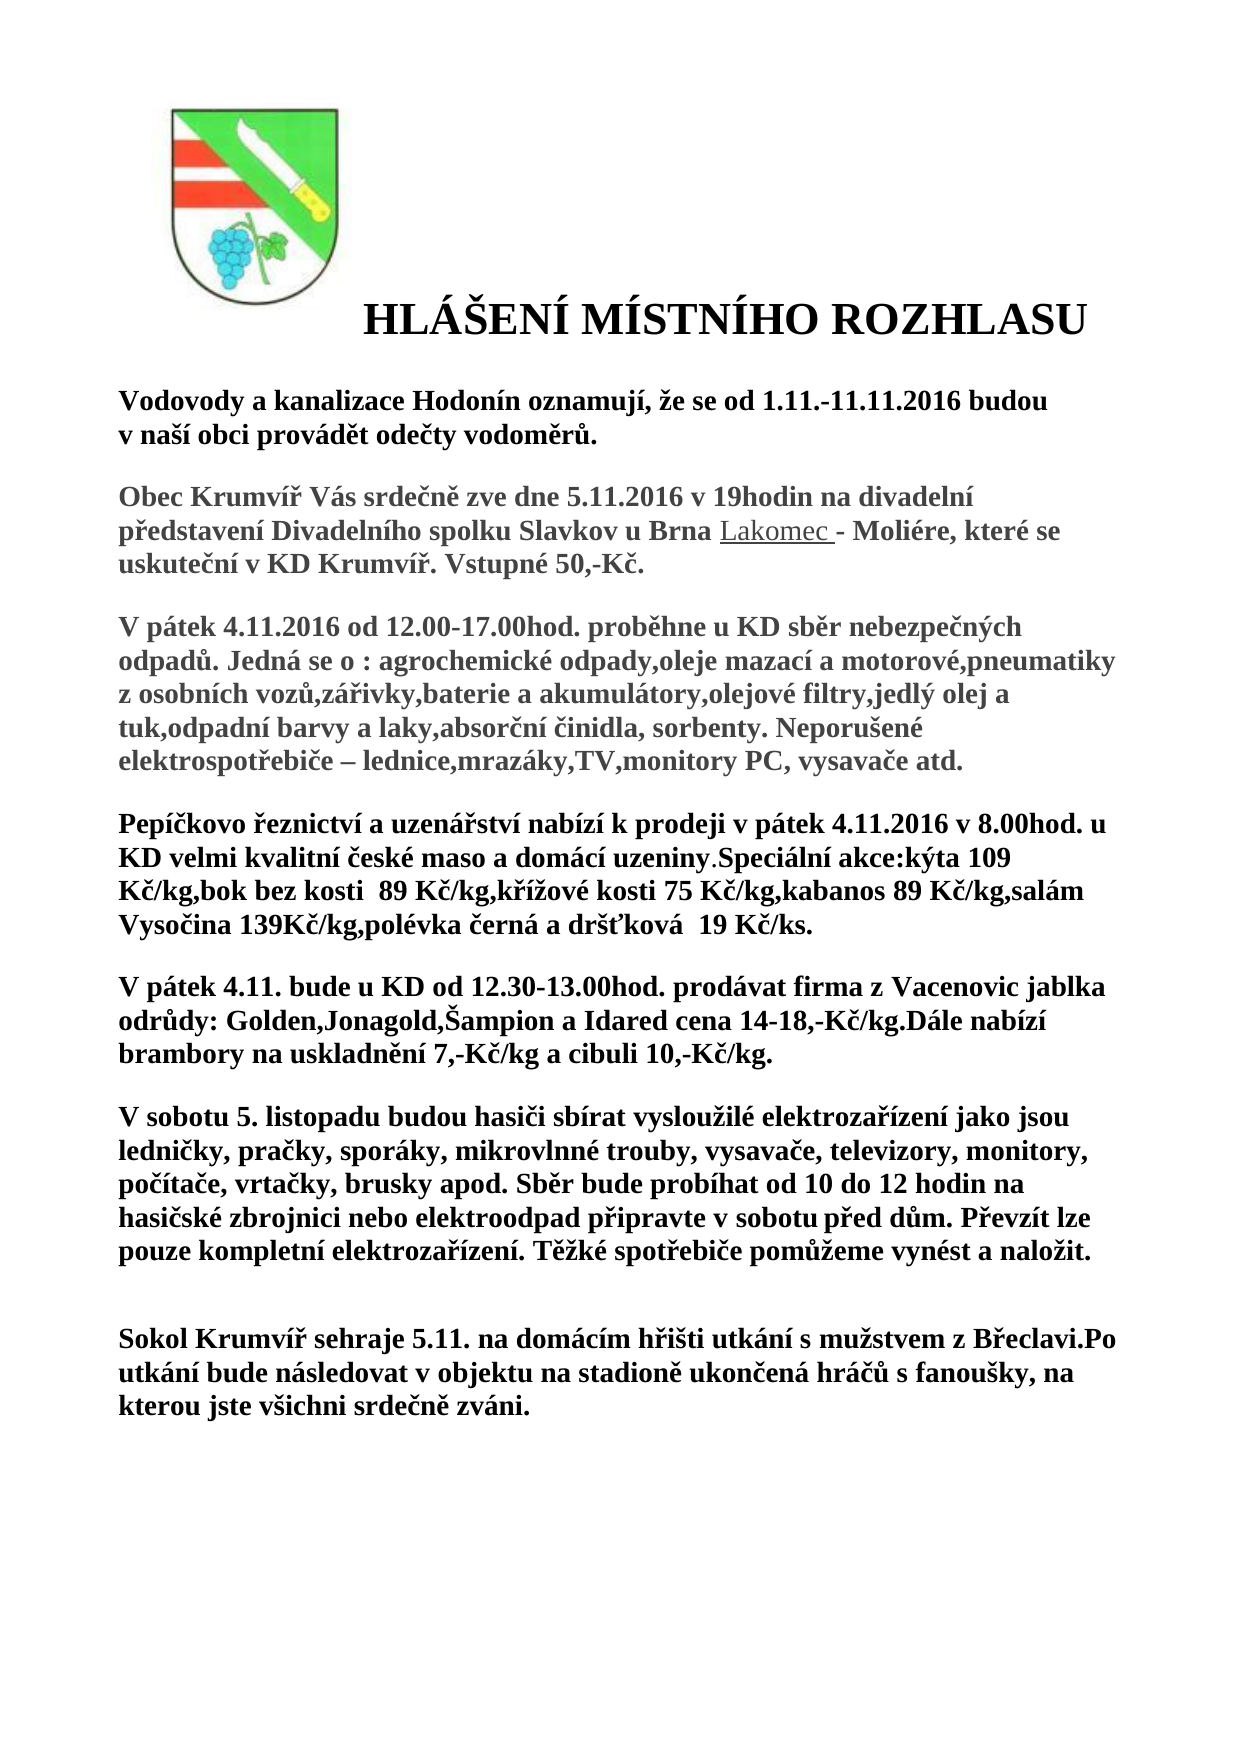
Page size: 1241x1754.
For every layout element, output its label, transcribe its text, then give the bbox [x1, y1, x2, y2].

text V pátek 4.11. bude u KD od 12.30-13.00hod. prodávat firma z Vacenovic jablka odrůdy: Golden,Jonagold,Šampion a Idared cena 14-18,-Kč/kg.Dále nabízí brambory na uskladnění 7,-Kč/kg a cibuli 10,-Kč/kg. [118, 969, 1122, 1070]
text Sokol Krumvíř sehraje 5.11. na domácím hřišti utkání s mužstvem z Břeclavi.Po utkání bude následovat v objektu na stadioně ukončená hráčů s fanoušky, na kterou jste všichni srdečně zváni. [118, 1321, 1122, 1422]
text Vodovody a kanalizace Hodonín oznamují, že se od 1.11.-11.11.2016 budou v naší obci provádět odečty vodoměrů. [118, 383, 1122, 450]
text V sobotu 5. listopadu budou hasiči sbírat vysloužilé elektrozařízení jako jsou ledničky, pračky, sporáky, mikrovlnné trouby, vysavače, televizory, monitory, počítače, vrtačky, brusky apod. Sběr bude probíhat od 10 do 12 hodin na hasičské zbrojnici nebo elektroodpad připravte v sobotu před dům. Převzít lze pouze kompletní elektrozařízení. Těžké spotřebiče pomůžeme vynést a naložit. [118, 1099, 1122, 1267]
text Pepíčkovo řeznictví a uzenářství nabízí k prodeji v pátek 4.11.2016 v 8.00hod. u KD velmi kvalitní české maso a domácí uzeniny.Speciální akce:kýta 109 Kč/kg,bok bez kosti 89 Kč/kg,křížové kosti 75 Kč/kg,kabanos 89 Kč/kg,salám Vysočina 139Kč/kg,polévka černá a dršťková 19 Kč/ks. [118, 806, 1122, 940]
text V pátek 4.11.2016 od 12.00-17.00hod. proběhne u KD sběr nebezpečných odpadů. Jedná se o : agrochemické odpady,oleje mazací a motorové,pneumatiky z osobních vozů,zářivky,baterie a akumulátory,olejové filtry,jedlý olej a tuk,odpadní barvy a laky,absorční činidla, sorbenty. Neporušené elektrospotřebiče – lednice,mrazáky,TV,monitory PC, vysavače atd. [118, 609, 1122, 777]
picture [151, 84, 364, 335]
text Obec Krumvíř Vás srdečně zve dne 5.11.2016 v 19hodin na divadelní představení Divadelního spolku Slavkov u Brna Lakomec - Moliére, které se uskuteční v KD Krumvíř. Vstupné 50,-Kč. [118, 479, 1122, 580]
